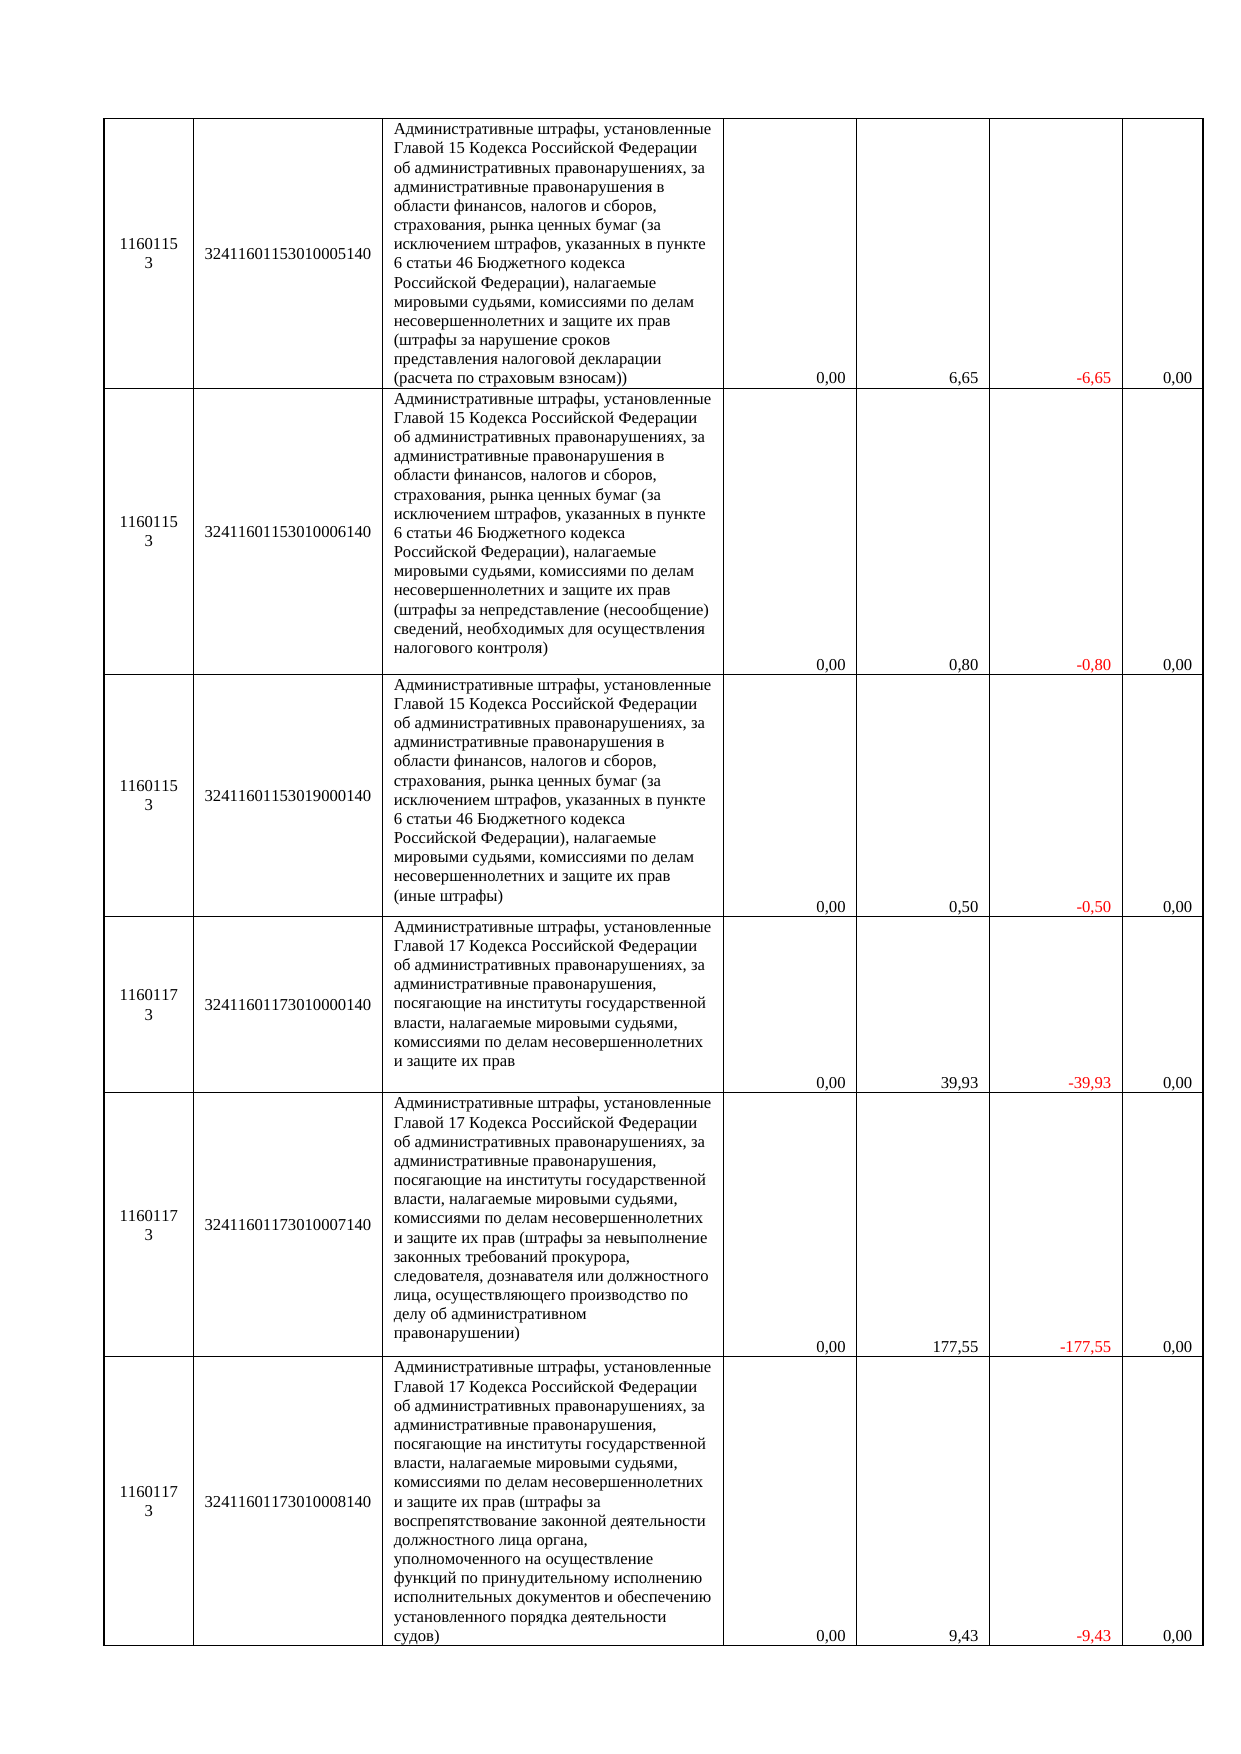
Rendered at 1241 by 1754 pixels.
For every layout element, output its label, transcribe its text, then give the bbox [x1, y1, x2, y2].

table_cell 32411601173010007140 [194, 1093, 382, 1356]
table_cell Административные штрафы, установленные Главой 17 Кодекса Российской Федерации об административных правонарушениях, за административные правонарушения, посягающие на институты государственной власти, налагаемые мировыми судьями, комиссиями по делам несовершеннолетних и защите их прав [383, 917, 723, 1092]
table_cell 39,93 [857, 917, 989, 1092]
table_cell 0,00 [724, 917, 856, 1092]
table_cell 6,65 [857, 119, 989, 387]
table_cell 0,00 [724, 389, 856, 673]
table_cell Административные штрафы, установленные Главой 17 Кодекса Российской Федерации об административных правонарушениях, за административные правонарушения, посягающие на институты государственной власти, налагаемые мировыми судьями, комиссиями по делам несовершеннолетних и защите их прав (штрафы за воспрепятствование законной деятельности должностного лица органа, уполномоченного на осуществление функций по принудительному исполнению исполнительных документов и обеспечению установленного порядка деятельности судов) [383, 1357, 723, 1645]
table_cell 0,00 [1123, 119, 1202, 387]
table_cell Административные штрафы, установленные Главой 15 Кодекса Российской Федерации об административных правонарушениях, за административные правонарушения в области финансов, налогов и сборов, страхования, рынка ценных бумаг (за исключением штрафов, указанных в пункте 6 статьи 46 Бюджетного кодекса Российской Федерации), налагаемые мировыми судьями, комиссиями по делам несовершеннолетних и защите их прав (штрафы за непредставление (несообщение) сведений, необходимых для осуществления налогового контроля) [383, 389, 723, 673]
table_cell -6,65 [990, 119, 1122, 387]
table_cell 9,43 [857, 1357, 989, 1645]
table_cell 0,00 [1123, 917, 1202, 1092]
table_cell 0,00 [724, 1093, 856, 1356]
table_cell 11601173 [105, 1093, 193, 1356]
table_cell 0,00 [1123, 1357, 1202, 1645]
table_cell -0,80 [990, 389, 1122, 673]
table_cell 0,00 [724, 675, 856, 916]
table_cell 0,50 [857, 675, 989, 916]
table_cell 177,55 [857, 1093, 989, 1356]
table_cell 0,00 [1123, 675, 1202, 916]
table_cell 32411601153010005140 [194, 119, 382, 387]
table_cell -0,50 [990, 675, 1122, 916]
table_cell -9,43 [990, 1357, 1122, 1645]
table_cell -177,55 [990, 1093, 1122, 1356]
table_cell 0,00 [1123, 389, 1202, 673]
table_cell 32411601153019000140 [194, 675, 382, 916]
table_cell Административные штрафы, установленные Главой 15 Кодекса Российской Федерации об административных правонарушениях, за административные правонарушения в области финансов, налогов и сборов, страхования, рынка ценных бумаг (за исключением штрафов, указанных в пункте 6 статьи 46 Бюджетного кодекса Российской Федерации), налагаемые мировыми судьями, комиссиями по делам несовершеннолетних и защите их прав (штрафы за нарушение сроков представления налоговой декларации (расчета по страховым взносам)) [383, 119, 723, 387]
table_cell 32411601153010006140 [194, 389, 382, 673]
table_cell 32411601173010008140 [194, 1357, 382, 1645]
table_cell 0,80 [857, 389, 989, 673]
table_cell 0,00 [724, 1357, 856, 1645]
table_cell Административные штрафы, установленные Главой 15 Кодекса Российской Федерации об административных правонарушениях, за административные правонарушения в области финансов, налогов и сборов, страхования, рынка ценных бумаг (за исключением штрафов, указанных в пункте 6 статьи 46 Бюджетного кодекса Российской Федерации), налагаемые мировыми судьями, комиссиями по делам несовершеннолетних и защите их прав (иные штрафы) [383, 675, 723, 916]
table_cell -39,93 [990, 917, 1122, 1092]
table_cell 32411601173010000140 [194, 917, 382, 1092]
table_cell Административные штрафы, установленные Главой 17 Кодекса Российской Федерации об административных правонарушениях, за административные правонарушения, посягающие на институты государственной власти, налагаемые мировыми судьями, комиссиями по делам несовершеннолетних и защите их прав (штрафы за невыполнение законных требований прокурора, следователя, дознавателя или должностного лица, осуществляющего производство по делу об административном правонарушении) [383, 1093, 723, 1356]
table_cell 11601173 [105, 917, 193, 1092]
table_cell 11601153 [105, 119, 193, 387]
table_cell 0,00 [724, 119, 856, 387]
table_cell 11601173 [105, 1357, 193, 1645]
table_cell 11601153 [105, 675, 193, 916]
table_cell 0,00 [1123, 1093, 1202, 1356]
table_cell 11601153 [105, 389, 193, 673]
